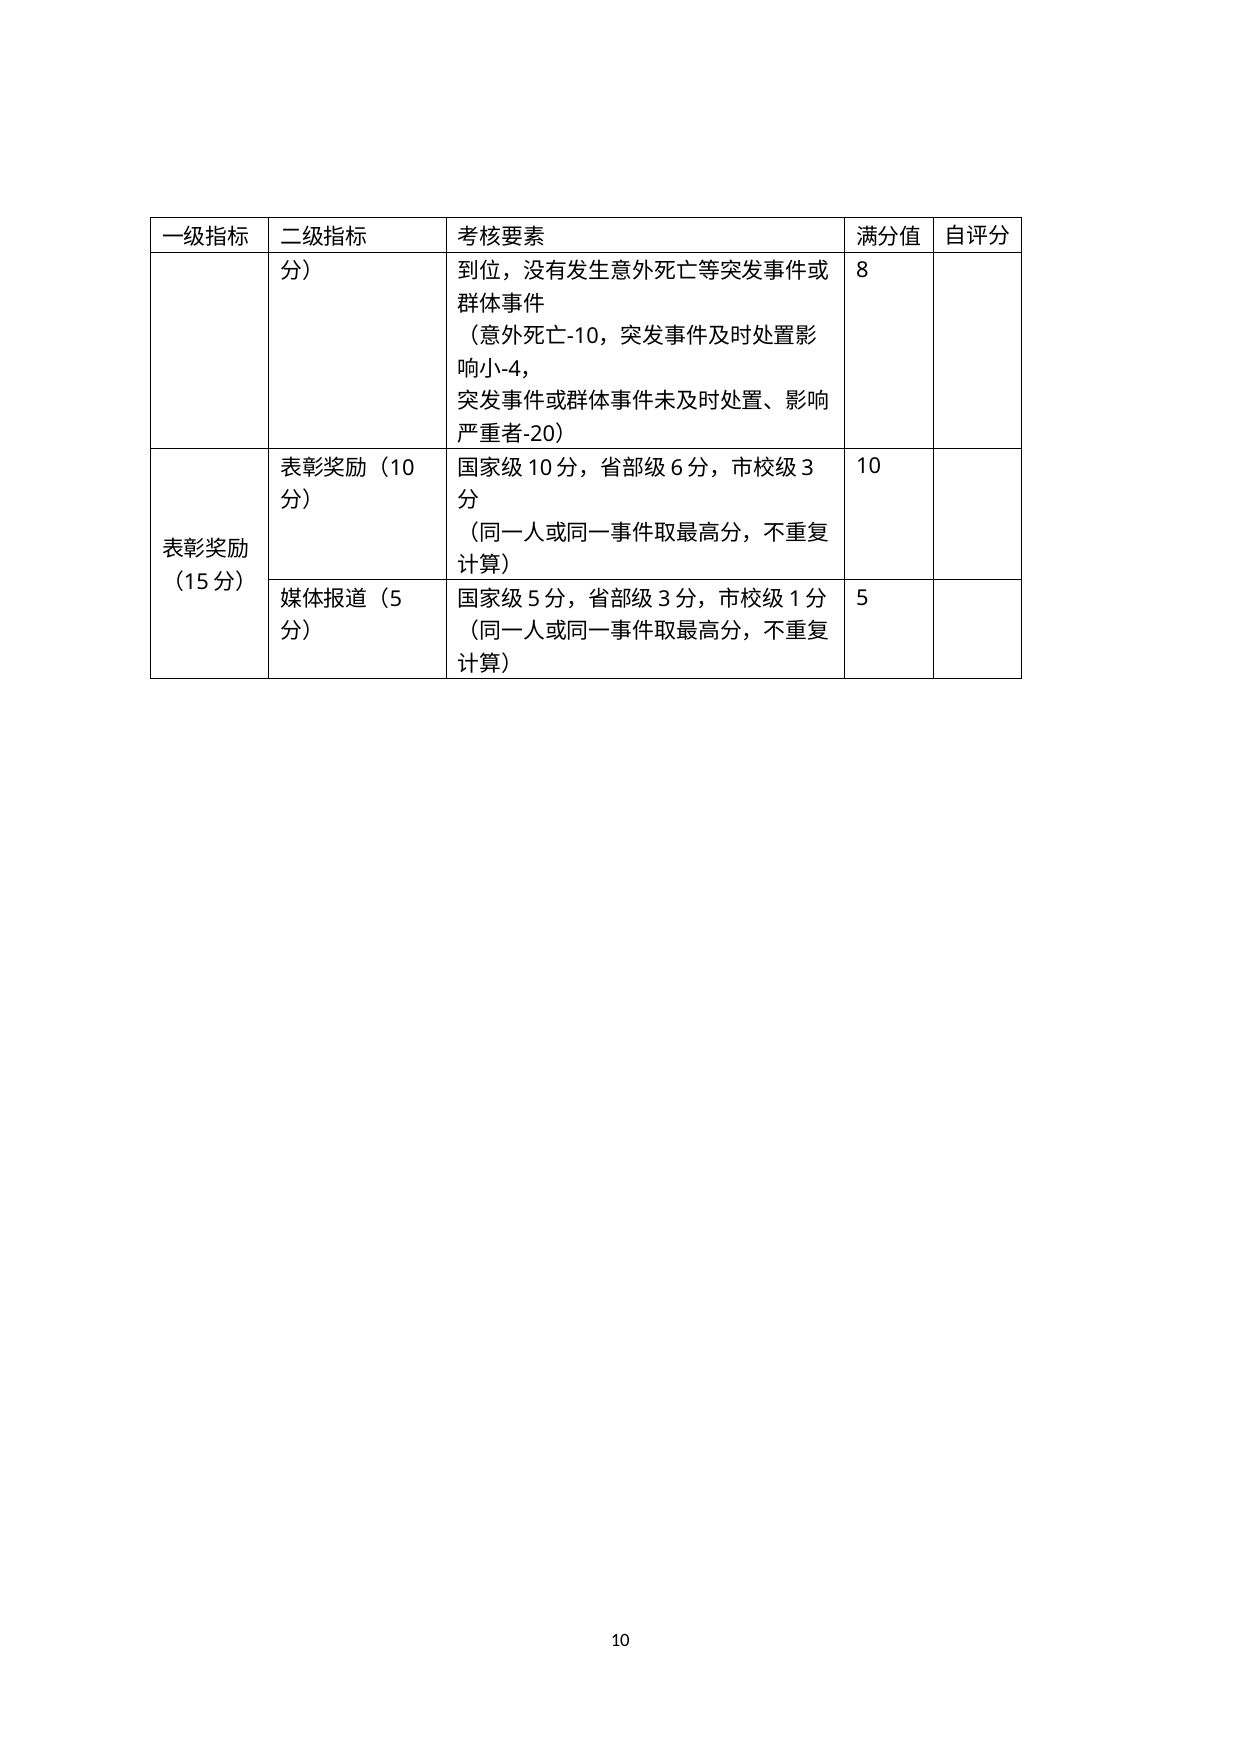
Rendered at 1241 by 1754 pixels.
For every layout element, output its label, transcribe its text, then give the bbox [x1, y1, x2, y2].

table_cell 表彰奖励 （15分） [151, 449, 268, 678]
table_header 一级指标 [151, 218, 268, 252]
table_cell [934, 580, 1021, 678]
table_cell 媒体报道（5分） [269, 580, 446, 678]
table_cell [447, 253, 844, 448]
table_cell 表彰奖励（10分） [269, 449, 446, 579]
table_header 自评分 [934, 218, 1021, 252]
table_cell 5 [845, 580, 933, 678]
table_cell -20～8 [845, 253, 933, 448]
table_cell 国家级10分，省部级6分，市校级3分 （同一人或同一事件取最高分，不重复计算） [447, 449, 844, 579]
table_header 二级指标 [269, 218, 446, 252]
table_cell 国家级5分，省部级3分，市校级1分 （同一人或同一事件取最高分，不重复计算） [447, 580, 844, 678]
table_cell [934, 449, 1021, 579]
table_header 考核要素 [447, 218, 844, 252]
table_cell 10 [845, 449, 933, 579]
table_cell 突发事件（8分） [269, 253, 446, 448]
table_header 满分值 [845, 218, 933, 252]
table_cell [934, 253, 1021, 448]
